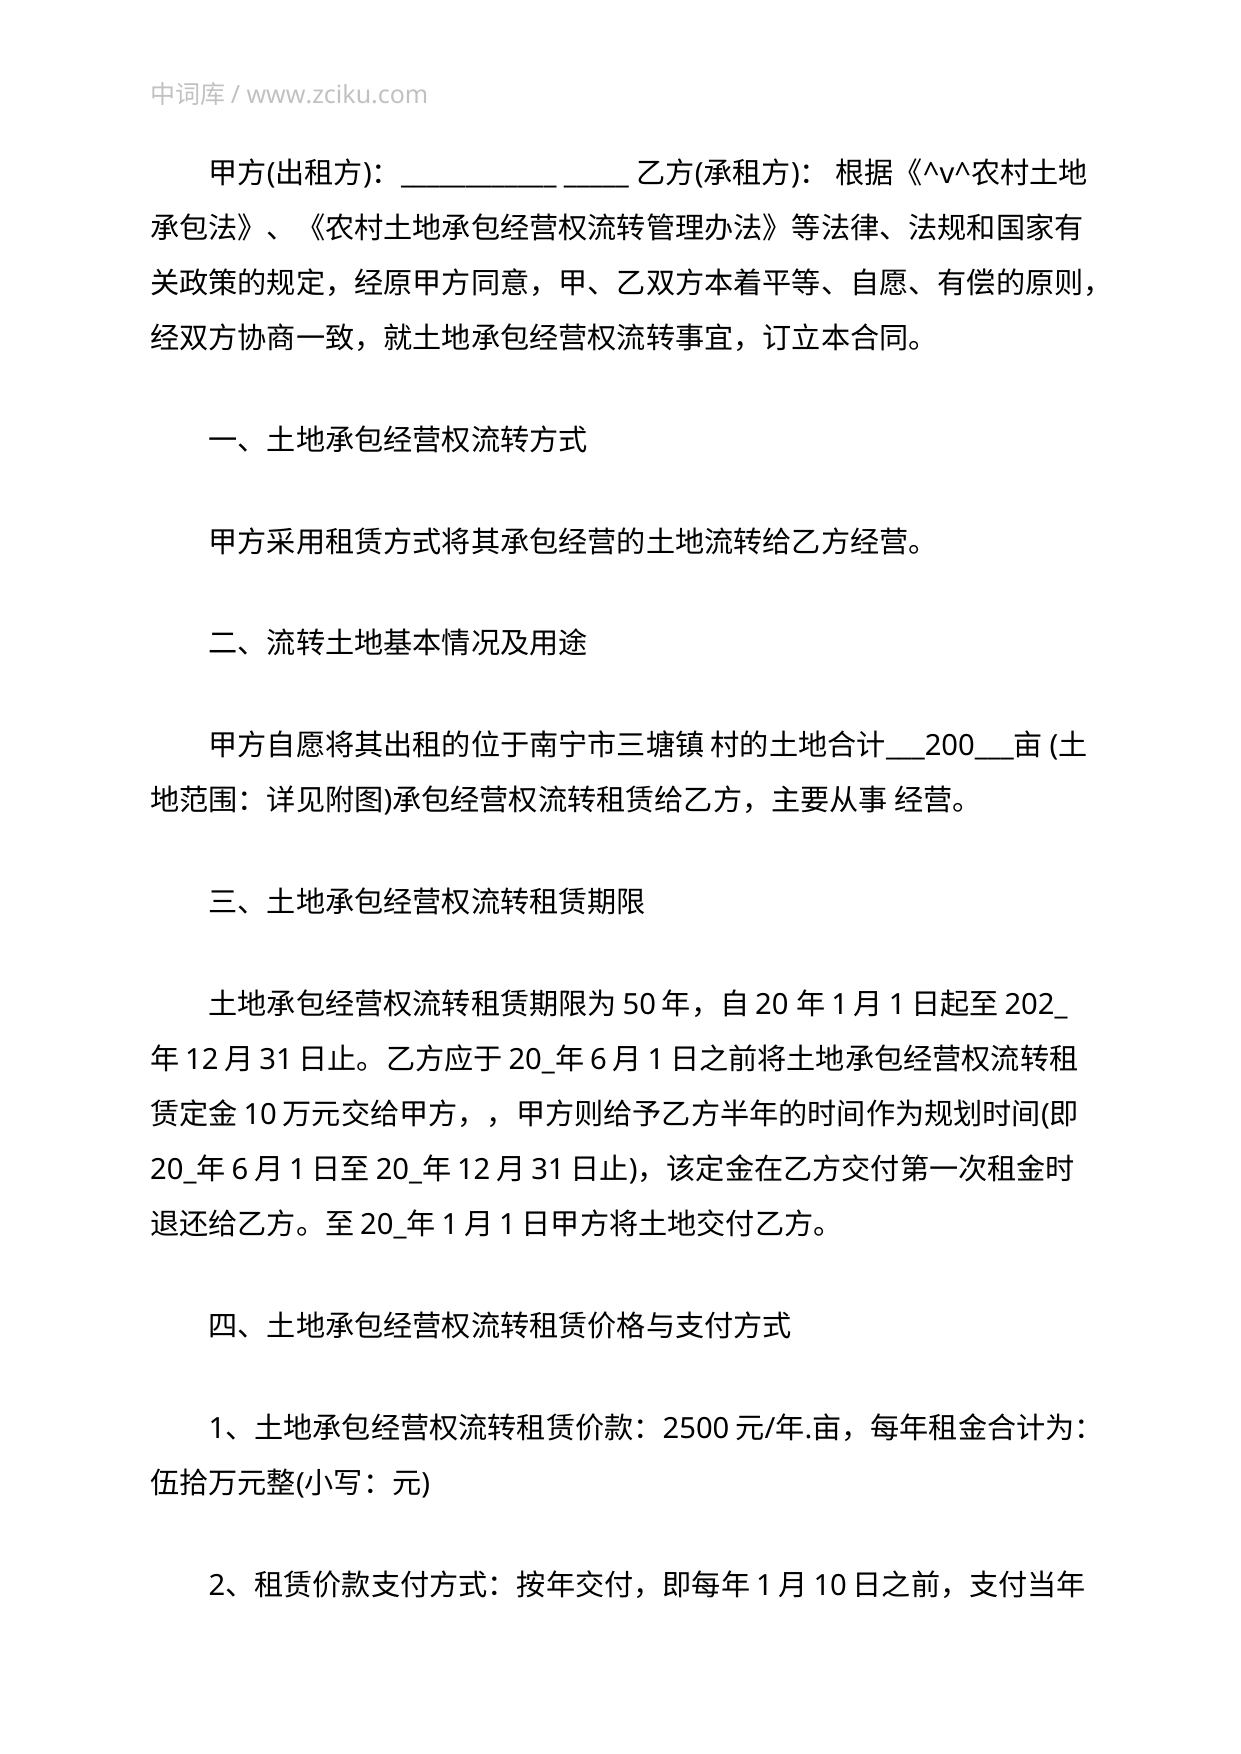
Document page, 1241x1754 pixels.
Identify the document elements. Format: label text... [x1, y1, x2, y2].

text 三、土地承包经营权流转租赁期限 [150, 879, 1090, 921]
text 一、土地承包经营权流转方式 [150, 417, 1090, 459]
text 甲方采用租赁方式将其承包经营的土地流转给乙方经营。 [150, 518, 1090, 561]
text 二、流转土地基本情况及用途 [150, 620, 1090, 662]
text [150, 1561, 1090, 1604]
text 土地承包经营权流转租赁期限为50年，自20 年1月1日起至202_年12月31日止。乙方应于20_年6月1日之前将土地承包经营权流转租赁定金10万元交给甲方，，甲方则给予乙方半年的时间作为规划时间(即20_年6月1日至20_年12月31日止)，该定金在乙方交付第一次租金时退还给乙方。至20_年1月1日甲方将土地交付乙方。 [150, 981, 1090, 1243]
text 甲方自愿将其出租的位于南宁市三塘镇 村的土地合计___200___亩 (土地范围：详见附图)承包经营权流转租赁给乙方，主要从事 经营。 [150, 722, 1090, 819]
text 甲方(出租方)：____________ _____ 乙方(承租方)： 根据《^v^农村土地承包法》、《农村土地承包经营权流转管理办法》等法律、法规和国家有关政策的规定，经原甲方同意，甲、乙双方本着平等、自愿、有偿的原则，经双方协商一致，就土地承包经营权流转事宜，订立本合同。 [150, 150, 1090, 357]
text 四、土地承包经营权流转租赁价格与支付方式 [150, 1303, 1090, 1345]
text 1、土地承包经营权流转租赁价款：2500元/年.亩，每年租金合计为：伍拾万元整(小写：元) [150, 1404, 1090, 1502]
